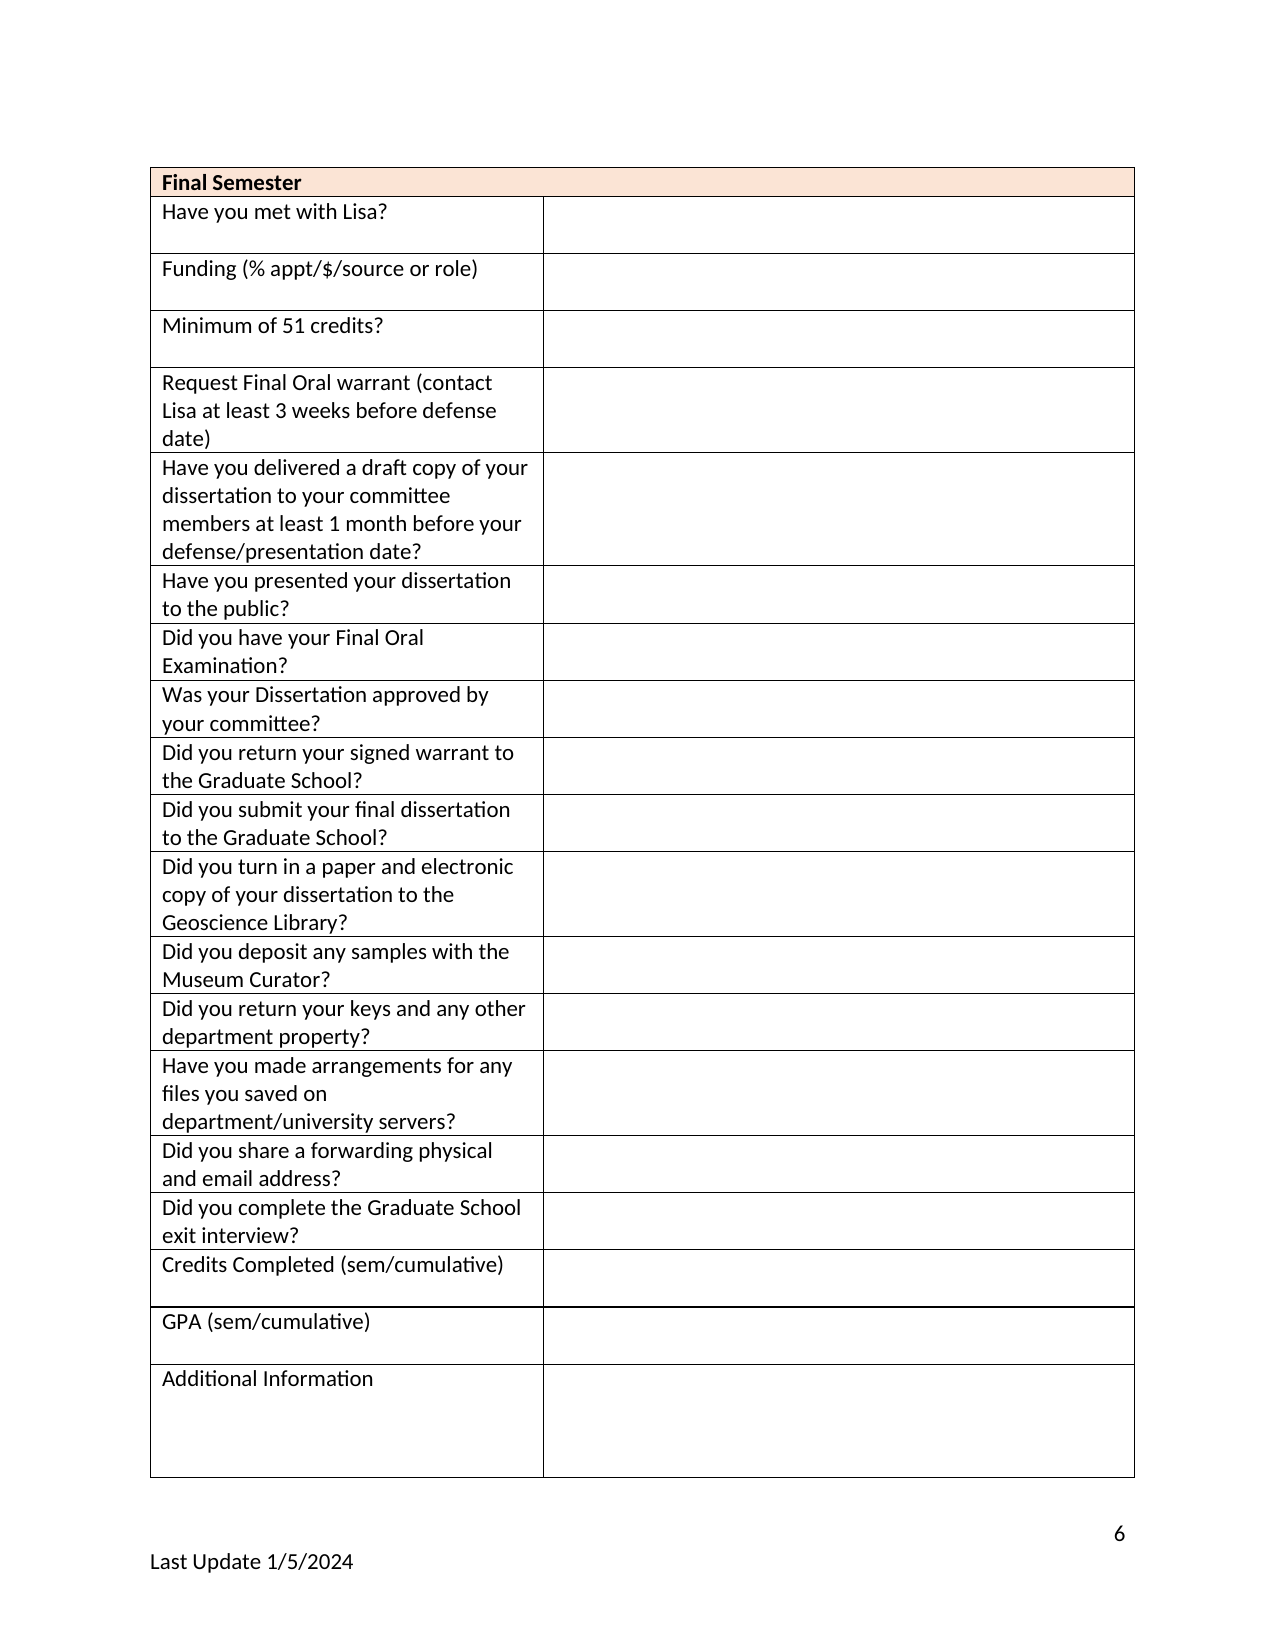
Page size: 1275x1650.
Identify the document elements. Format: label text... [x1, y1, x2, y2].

table_cell [544, 1365, 1134, 1477]
table_cell [544, 738, 1134, 794]
table_cell [544, 1193, 1134, 1249]
table_cell [544, 566, 1134, 622]
table_cell Did you deposit any samples with the Museum Curator? [151, 937, 543, 993]
table_cell Credits Completed (sem/cumulative) [151, 1250, 543, 1306]
table_cell Minimum of 51 credits? [151, 311, 543, 367]
table_cell Was your Dissertation approved by your committee? [151, 681, 543, 737]
table_cell GPA (sem/cumulative) [151, 1308, 543, 1363]
table_cell Have you met with Lisa? [151, 197, 543, 253]
table_cell Additional Information [151, 1365, 543, 1477]
table_cell [544, 1136, 1134, 1192]
table_cell Did you return your signed warrant to the Graduate School? [151, 738, 543, 794]
table_cell [544, 1051, 1134, 1135]
table_cell Did you have your Final Oral Examination? [151, 624, 543, 679]
table_cell [544, 254, 1134, 310]
table_cell [544, 311, 1134, 367]
table_cell Funding (% appt/$/source or role) [151, 254, 543, 310]
table_cell [544, 937, 1134, 993]
table_cell [544, 681, 1134, 737]
table_cell Did you share a forwarding physical and email address? [151, 1136, 543, 1192]
table_cell Did you return your keys and any other department property? [151, 994, 543, 1050]
table_cell [544, 368, 1134, 452]
table_cell Have you made arrangements for any files you saved on department/university servers? [151, 1051, 543, 1135]
table_cell [544, 852, 1134, 936]
table_cell Have you presented your dissertation to the public? [151, 566, 543, 622]
table_cell Did you submit your final dissertation to the Graduate School? [151, 795, 543, 851]
table_cell Have you delivered a draft copy of your dissertation to your committee members at least 1 month before your defense/presentation date? [151, 453, 543, 565]
table_cell [544, 795, 1134, 851]
table_cell [544, 453, 1134, 565]
table_header Final Semester [151, 168, 1134, 196]
table_cell [544, 994, 1134, 1050]
table_cell [544, 197, 1134, 253]
table_cell [544, 1308, 1134, 1363]
table_cell Did you complete the Graduate School exit interview? [151, 1193, 543, 1249]
table_cell Did you turn in a paper and electronic copy of your dissertation to the Geoscience Library? [151, 852, 543, 936]
table_cell [544, 624, 1134, 679]
table_cell [544, 1250, 1134, 1306]
table_cell Request Final Oral warrant (contact Lisa at least 3 weeks before defense date) [151, 368, 543, 452]
